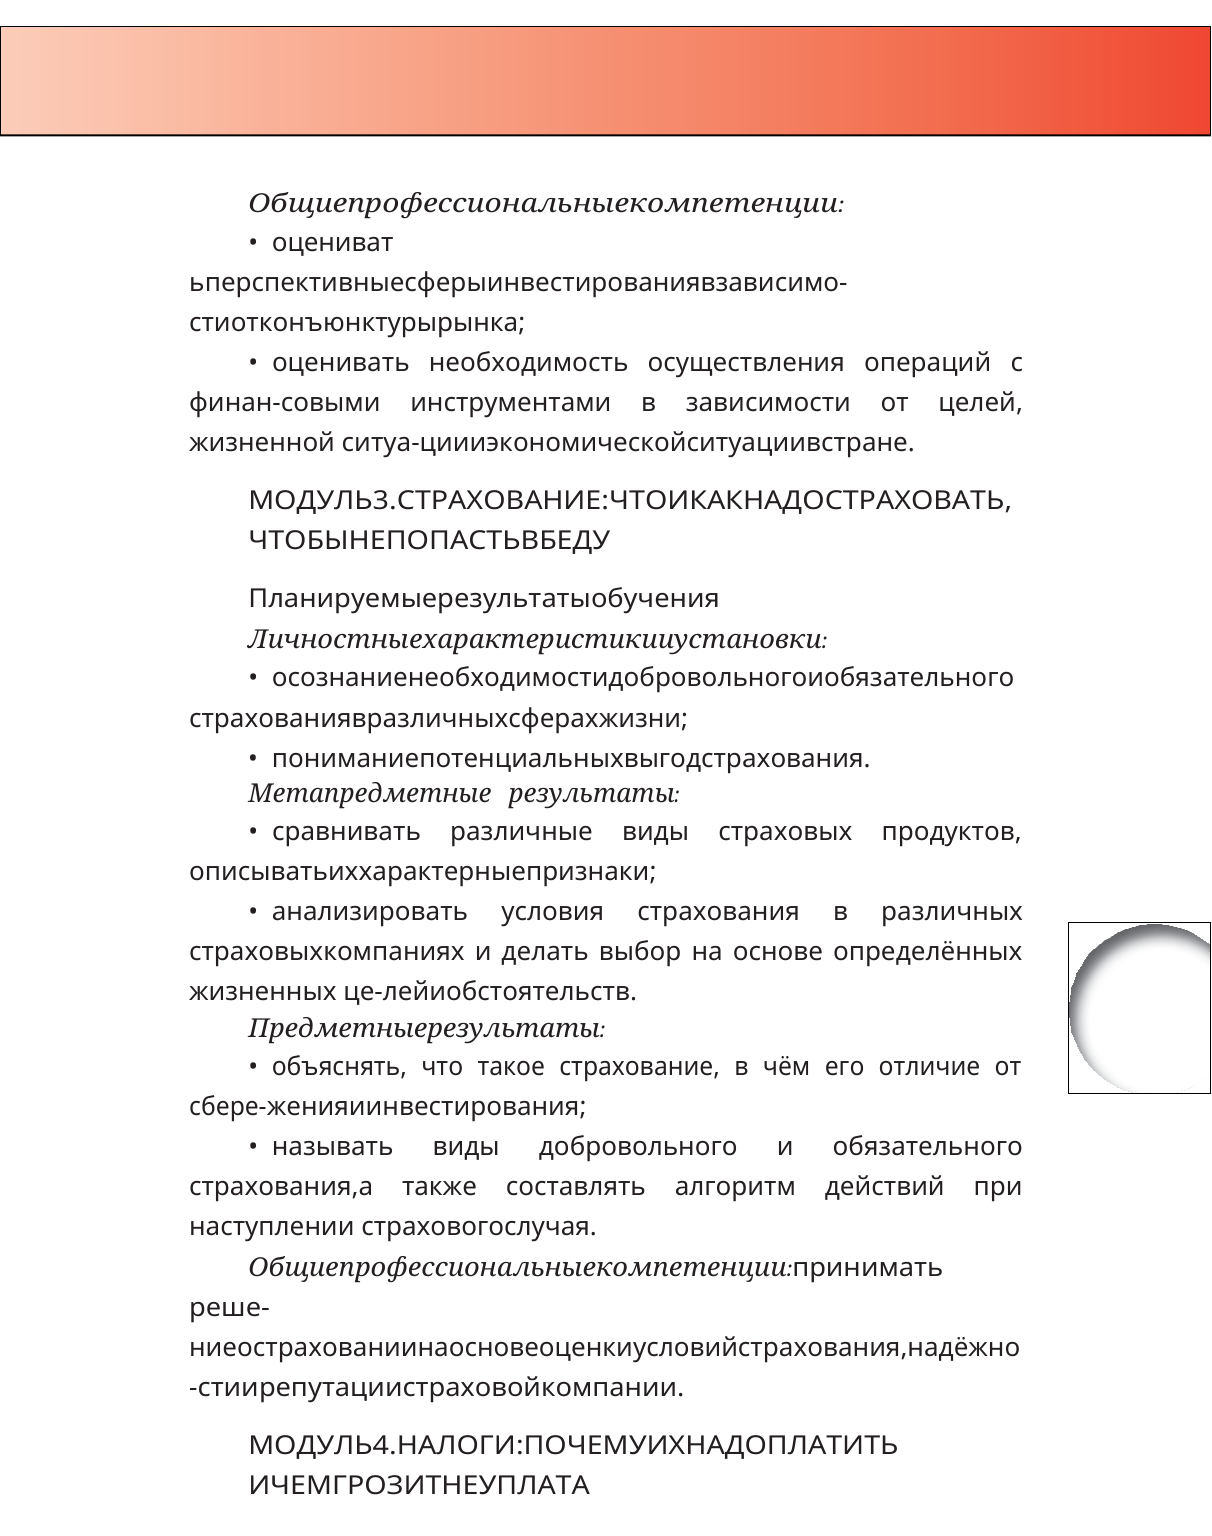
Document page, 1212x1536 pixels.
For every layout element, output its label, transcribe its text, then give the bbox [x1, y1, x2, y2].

text Планируемыерезультатыобучения [248, 580, 1211, 615]
picture [1069, 923, 1210, 1013]
list оцениватьперспективныесферыинвестированиявзависимо-стиотконъюнктурырынка; [189, 223, 1023, 339]
list осознаниенеобходимостидобровольногоиобязательногострахованиявразличныхсферахжизни; [189, 659, 1023, 735]
picture [1069, 1043, 1210, 1093]
picture [1, 27, 1210, 134]
list анализировать условия страхования в различных страховыхкомпаниях и делать выбор на основе определённых жизненных це-лейиобстоятельств. [189, 893, 1023, 1008]
text Общиепрофессиональныекомпетенции: [248, 189, 1211, 219]
list оценивать необходимость осуществления операций с финан-совыми инструментами в зависимости от целей, жизненной ситуа-циииэкономическойситуациивстране. [189, 344, 1023, 459]
text Предметныерезультаты: [248, 1013, 1211, 1043]
list пониманиепотенциальныхвыгодстрахования. [248, 739, 1211, 775]
text Общиепрофессиональныекомпетенции:принимать реше-ниеострахованиинаосновеоценкиусловийстрахования,надёжно-стиирепутациистраховойкомпании. [189, 1248, 1023, 1404]
text МОДУЛЬ4.НАЛОГИ:ПОЧЕМУИХНАДОПЛАТИТЬИЧЕМГРОЗИТНЕУПЛАТА [248, 1426, 910, 1502]
list сравнивать различные виды страховых продуктов, описыватьиххарактерныепризнаки; [189, 812, 1022, 888]
text Метапредметные результаты: [248, 778, 1211, 808]
list называть виды добровольного и обязательного страхования,а также составлять алгоритм действий при наступлении страховогослучая. [189, 1128, 1023, 1243]
list объяснять, что такое страхование, в чём его отличие от сбере-женияиинвестирования; [189, 1047, 1023, 1123]
text МОДУЛЬ3.СТРАХОВАНИЕ:ЧТОИКАКНАДОСТРАХОВАТЬ,ЧТОБЫНЕПОПАСТЬВБЕДУ [248, 482, 1023, 557]
text Личностныехарактеристикииустановки: [248, 625, 1211, 655]
